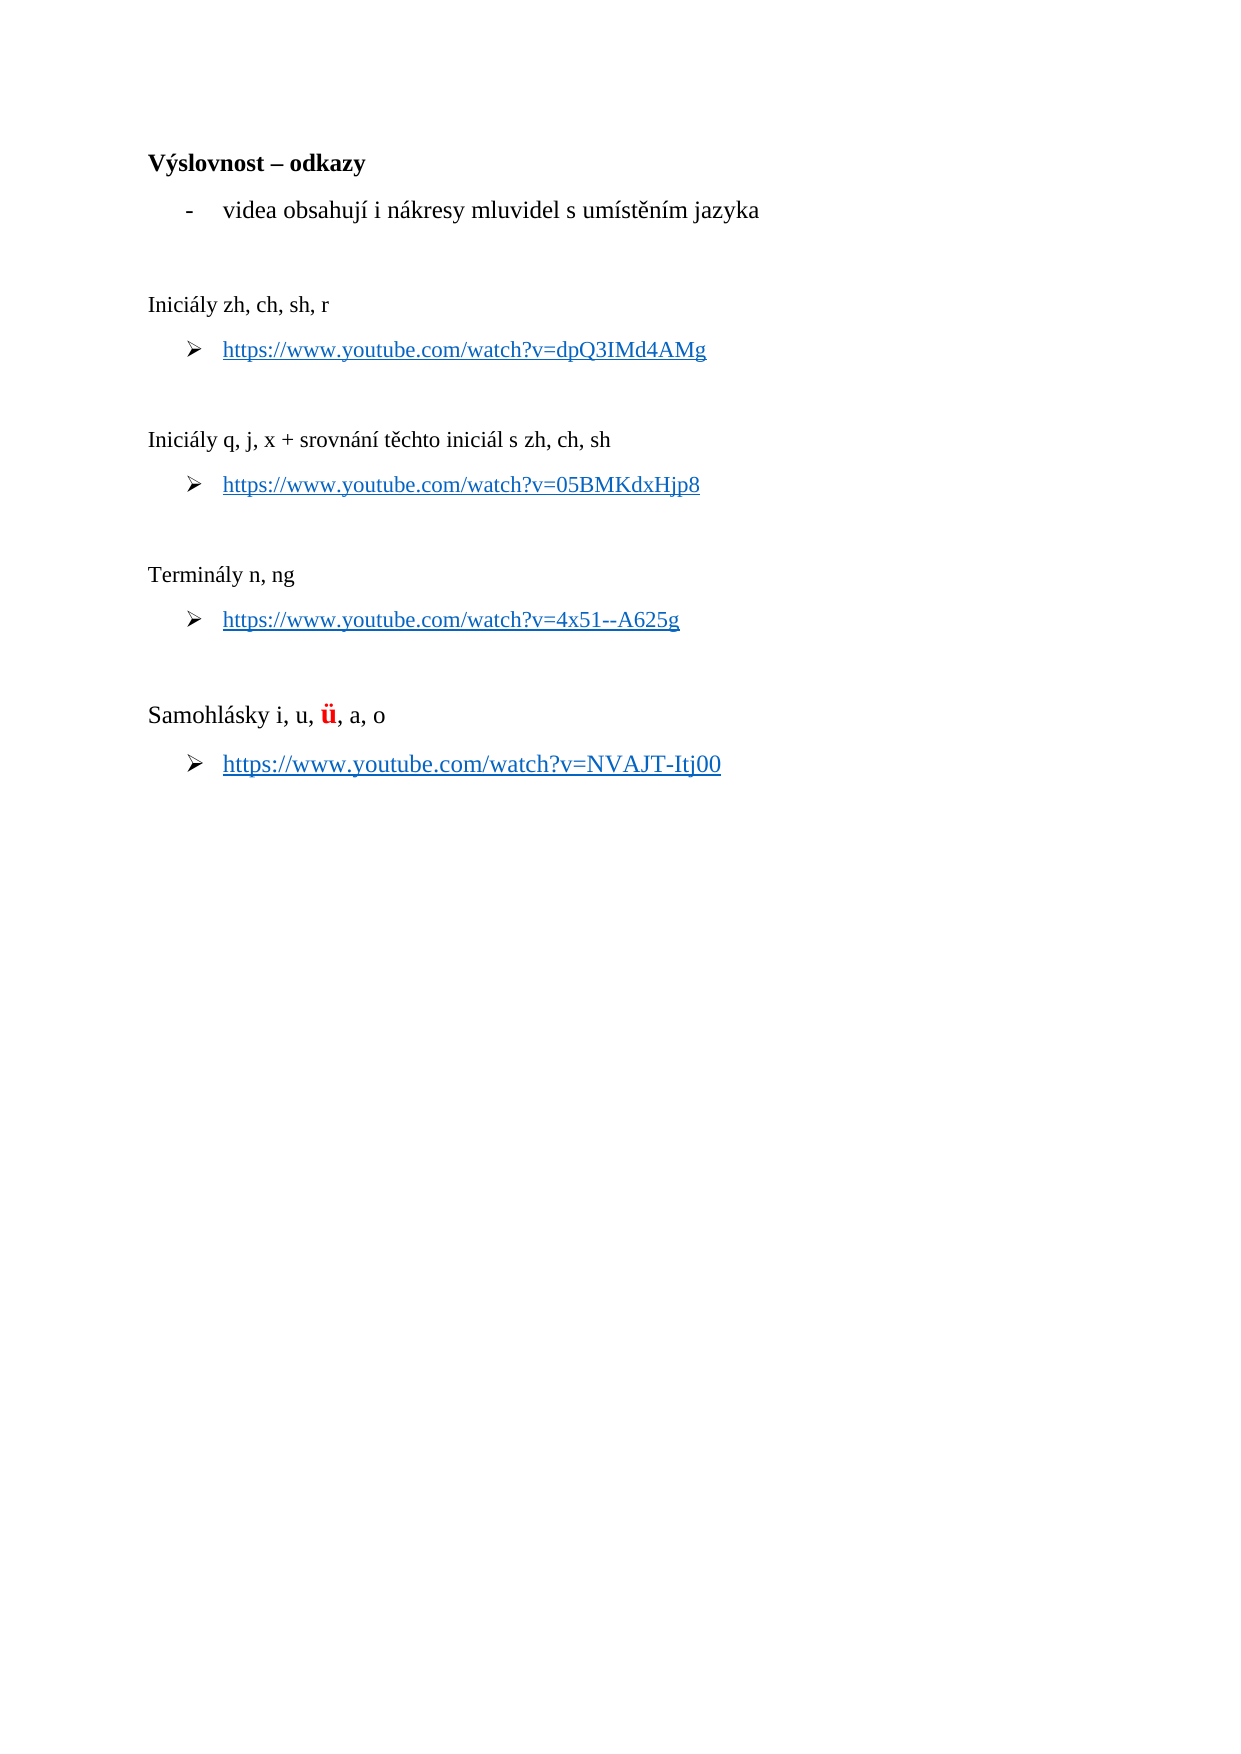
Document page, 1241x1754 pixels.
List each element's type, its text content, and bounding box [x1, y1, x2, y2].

list https://www.youtube.com/watch?v=dpQ3IMd4AMg [185, 336, 1093, 362]
text Výslovnost – odkazy [148, 148, 1093, 176]
text Samohlásky i, u, ü, a, o [148, 697, 1093, 730]
text Iniciály zh, ch, sh, r [148, 291, 1093, 317]
list https://www.youtube.com/watch?v=4x51--A625g [185, 606, 1093, 633]
text Iniciály q, j, x + srovnání těchto iniciál s zh, ch, sh [148, 426, 1093, 452]
list videa obsahují i nákresy mluvidel s umístěním jazyka [185, 195, 1093, 224]
text Terminály n, ng [148, 561, 1093, 588]
list https://www.youtube.com/watch?v=05BMKdxHjp8 [185, 471, 1093, 497]
list https://www.youtube.com/watch?v=NVAJT-Itj00 [185, 749, 1093, 778]
